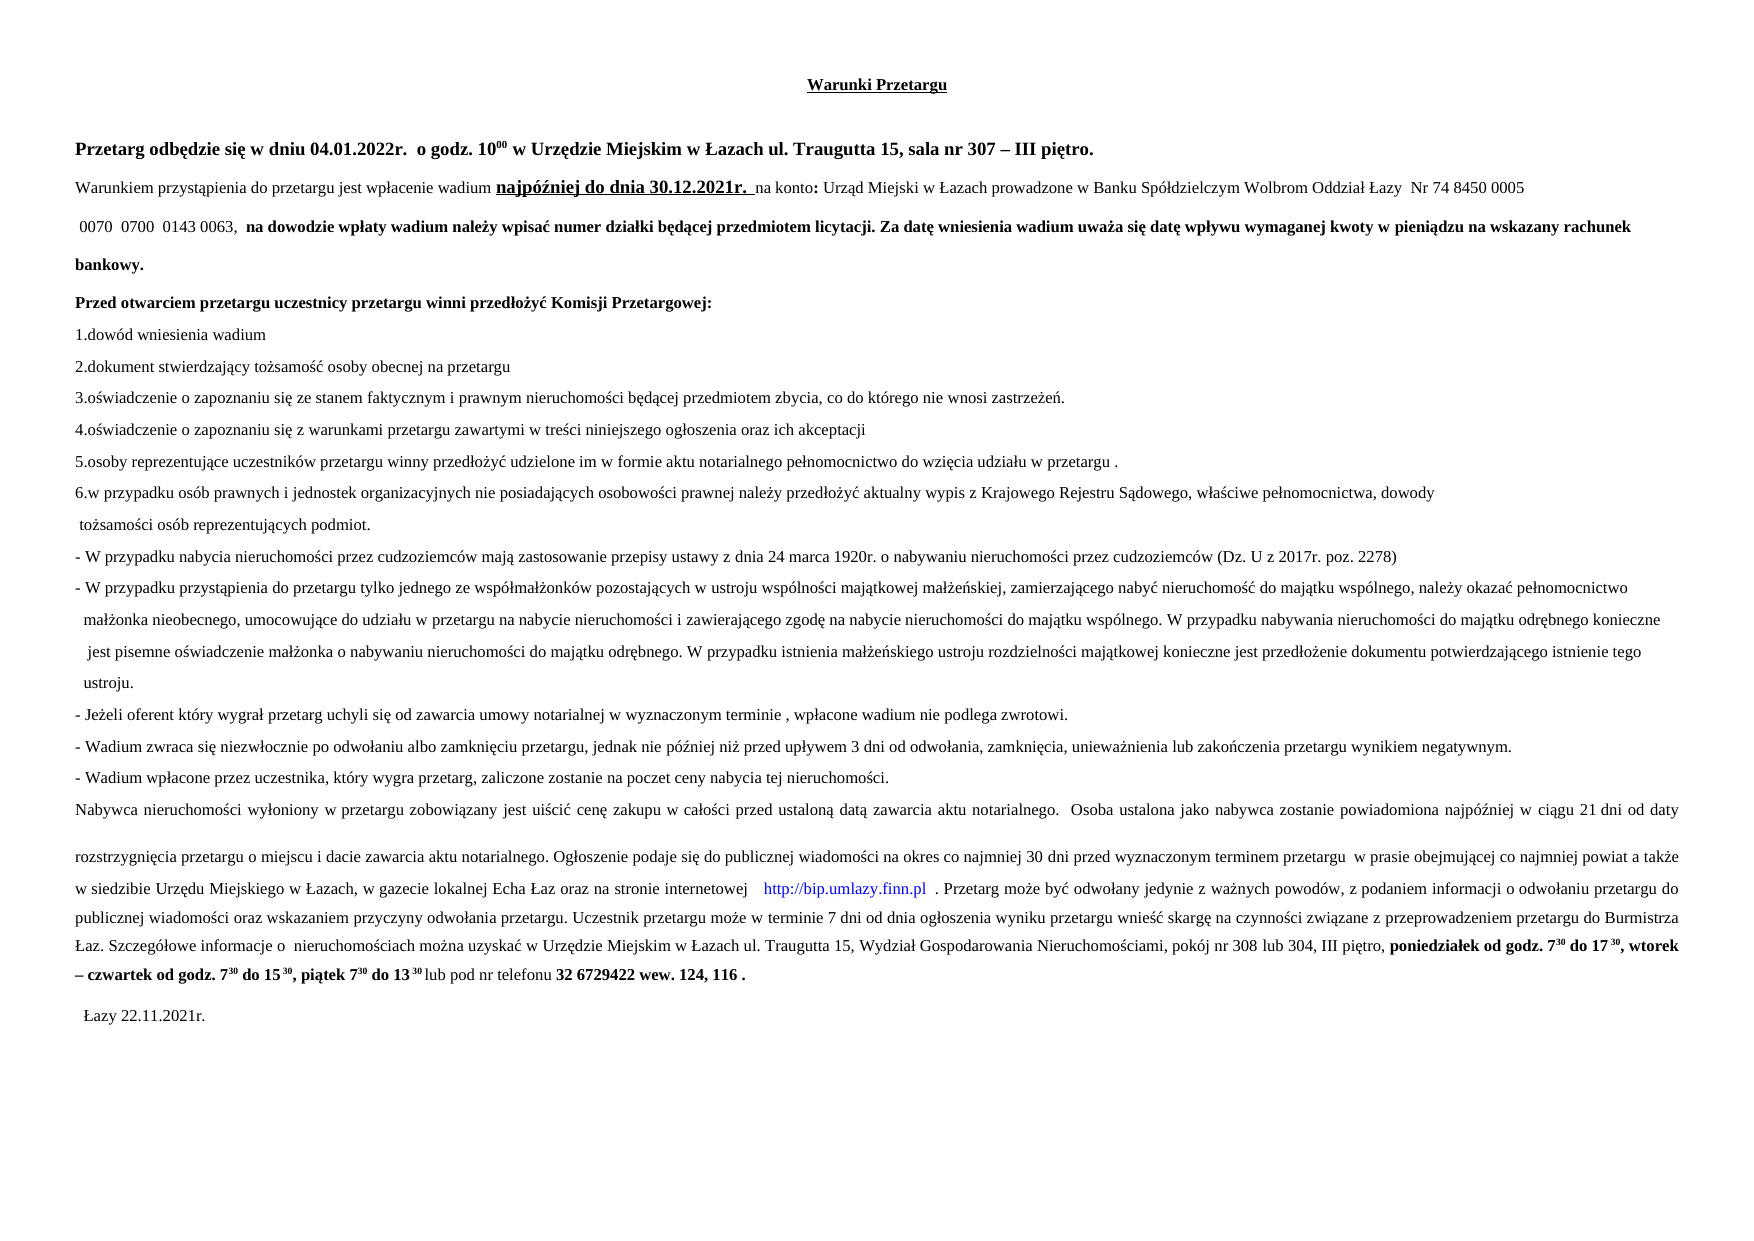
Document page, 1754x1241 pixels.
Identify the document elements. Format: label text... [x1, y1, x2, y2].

text 6.w przypadku osób prawnych i jednostek organizacyjnych nie posiadających osobowości prawnej należy przedłożyć aktualny wypis z Krajowego Rejestru Sądowego, właściwe pełnomocnictwa, dowody [75, 483, 1679, 502]
text Łazy 22.11.2021r. [75, 1006, 1679, 1025]
text tożsamości osób reprezentujących podmiot. [75, 515, 1679, 534]
text 1.dowód wniesienia wadium [75, 325, 1679, 344]
text - Jeżeli oferent który wygrał przetarg uchyli się od zawarcia umowy notarialnej w wyznaczonym terminie , wpłacone wadium nie podlega zwrotowi. [75, 705, 1679, 724]
text - W przypadku przystąpienia do przetargu tylko jednego ze współmałżonków pozostających w ustroju wspólności majątkowej małżeńskiej, zamierzającego nabyć nieruchomość do majątku wspólnego, należy okazać pełnomocnictwo [75, 578, 1679, 597]
text 4.oświadczenie o zapoznaniu się z warunkami przetargu zawartymi w treści niniejszego ogłoszenia oraz ich akceptacji [75, 420, 1679, 439]
text 3.oświadczenie o zapoznaniu się ze stanem faktycznym i prawnym nieruchomości będącej przedmiotem zbycia, co do którego nie wnosi zastrzeżeń. [75, 388, 1679, 407]
text Warunkiem przystąpienia do przetargu jest wpłacenie wadium najpóźniej do dnia 30.12.2021r. na konto: Urząd Miejski w Łazach prowadzone w Banku Spółdzielczym Wolbrom Oddział Łazy Nr 74 8450 0005 [75, 176, 1679, 197]
text 5.osoby reprezentujące uczestników przetargu winny przedłożyć udzielone im w formie aktu notarialnego pełnomocnictwo do wzięcia udziału w przetargu . [75, 451, 1679, 471]
text Warunki Przetargu [75, 75, 1679, 94]
text bankowy. [75, 255, 1679, 274]
text Nabywca nieruchomości wyłoniony w przetargu zobowiązany jest uiścić cenę zakupu w całości przed ustaloną datą zawarcia aktu notarialnego. Osoba ustalona jako nabywca zostanie powiadomiona najpóźniej w ciągu 21 dni od daty rozstrzygnięcia przetargu o miejscu i dacie zawarcia aktu notarialnego. Ogłoszenie podaje się do publicznej wiadomości na okres co najmniej 30 dni przed wyznaczonym terminem przetargu w prasie obejmującej co najmniej powiat a także w siedzibie Urzędu Miejskiego w Łazach, w gazecie lokalnej Echa Łaz oraz na stronie internetowej http://bip.umlazy.finn.pl . Przetarg może być odwołany jedynie z ważnych powodów, z podaniem informacji o odwołaniu przetargu do publicznej wiadomości oraz wskazaniem przyczyny odwołania przetargu. Uczestnik przetargu może w terminie 7 dni od dnia ogłoszenia wyniku przetargu wnieść skargę na czynności związane z przeprowadzeniem przetargu do Burmistrza Łaz. Szczegółowe informacje o nieruchomościach można uzyskać w Urzędzie Miejskim w Łazach ul. Traugutta 15, Wydział Gospodarowania Nieruchomościami, pokój nr 308 lub 304, III piętro, poniedziałek od godz. 730 do 17 30, wtorek – czwartek od godz. 730 do 15 30, piątek 730 do 13 30 lub pod nr telefonu 32 6729422 wew. 124, 116 . [75, 800, 1679, 984]
text małżonka nieobecnego, umocowujące do udziału w przetargu na nabycie nieruchomości i zawierającego zgodę na nabycie nieruchomości do majątku wspólnego. W przypadku nabywania nieruchomości do majątku odrębnego konieczne [75, 610, 1679, 629]
text - W przypadku nabycia nieruchomości przez cudzoziemców mają zastosowanie przepisy ustawy z dnia 24 marca 1920r. o nabywaniu nieruchomości przez cudzoziemców (Dz. U z 2017r. poz. 2278) [75, 546, 1679, 566]
text ustroju. [75, 673, 1679, 692]
text - Wadium zwraca się niezwłocznie po odwołaniu albo zamknięciu przetargu, jednak nie później niż przed upływem 3 dni od odwołania, zamknięcia, unieważnienia lub zakończenia przetargu wynikiem negatywnym. [75, 736, 1679, 756]
text jest pisemne oświadczenie małżonka o nabywaniu nieruchomości do majątku odrębnego. W przypadku istnienia małżeńskiego ustroju rozdzielności majątkowej konieczne jest przedłożenie dokumentu potwierdzającego istnienie tego [75, 641, 1679, 661]
text Przetarg odbędzie się w dniu 04.01.2022r. o godz. 1000 w Urzędzie Miejskim w Łazach ul. Traugutta 15, sala nr 307 – III piętro. [75, 138, 1679, 160]
text Przed otwarciem przetargu uczestnicy przetargu winni przedłożyć Komisji Przetargowej: [75, 293, 1679, 312]
text 0070 0700 0143 0063, na dowodzie wpłaty wadium należy wpisać numer działki będącej przedmiotem licytacji. Za datę wniesienia wadium uważa się datę wpływu wymaganej kwoty w pieniądzu na wskazany rachunek [75, 216, 1679, 236]
text 2.dokument stwierdzający tożsamość osoby obecnej na przetargu [75, 356, 1679, 376]
text - Wadium wpłacone przez uczestnika, który wygra przetarg, zaliczone zostanie na poczet ceny nabycia tej nieruchomości. [75, 768, 1679, 787]
